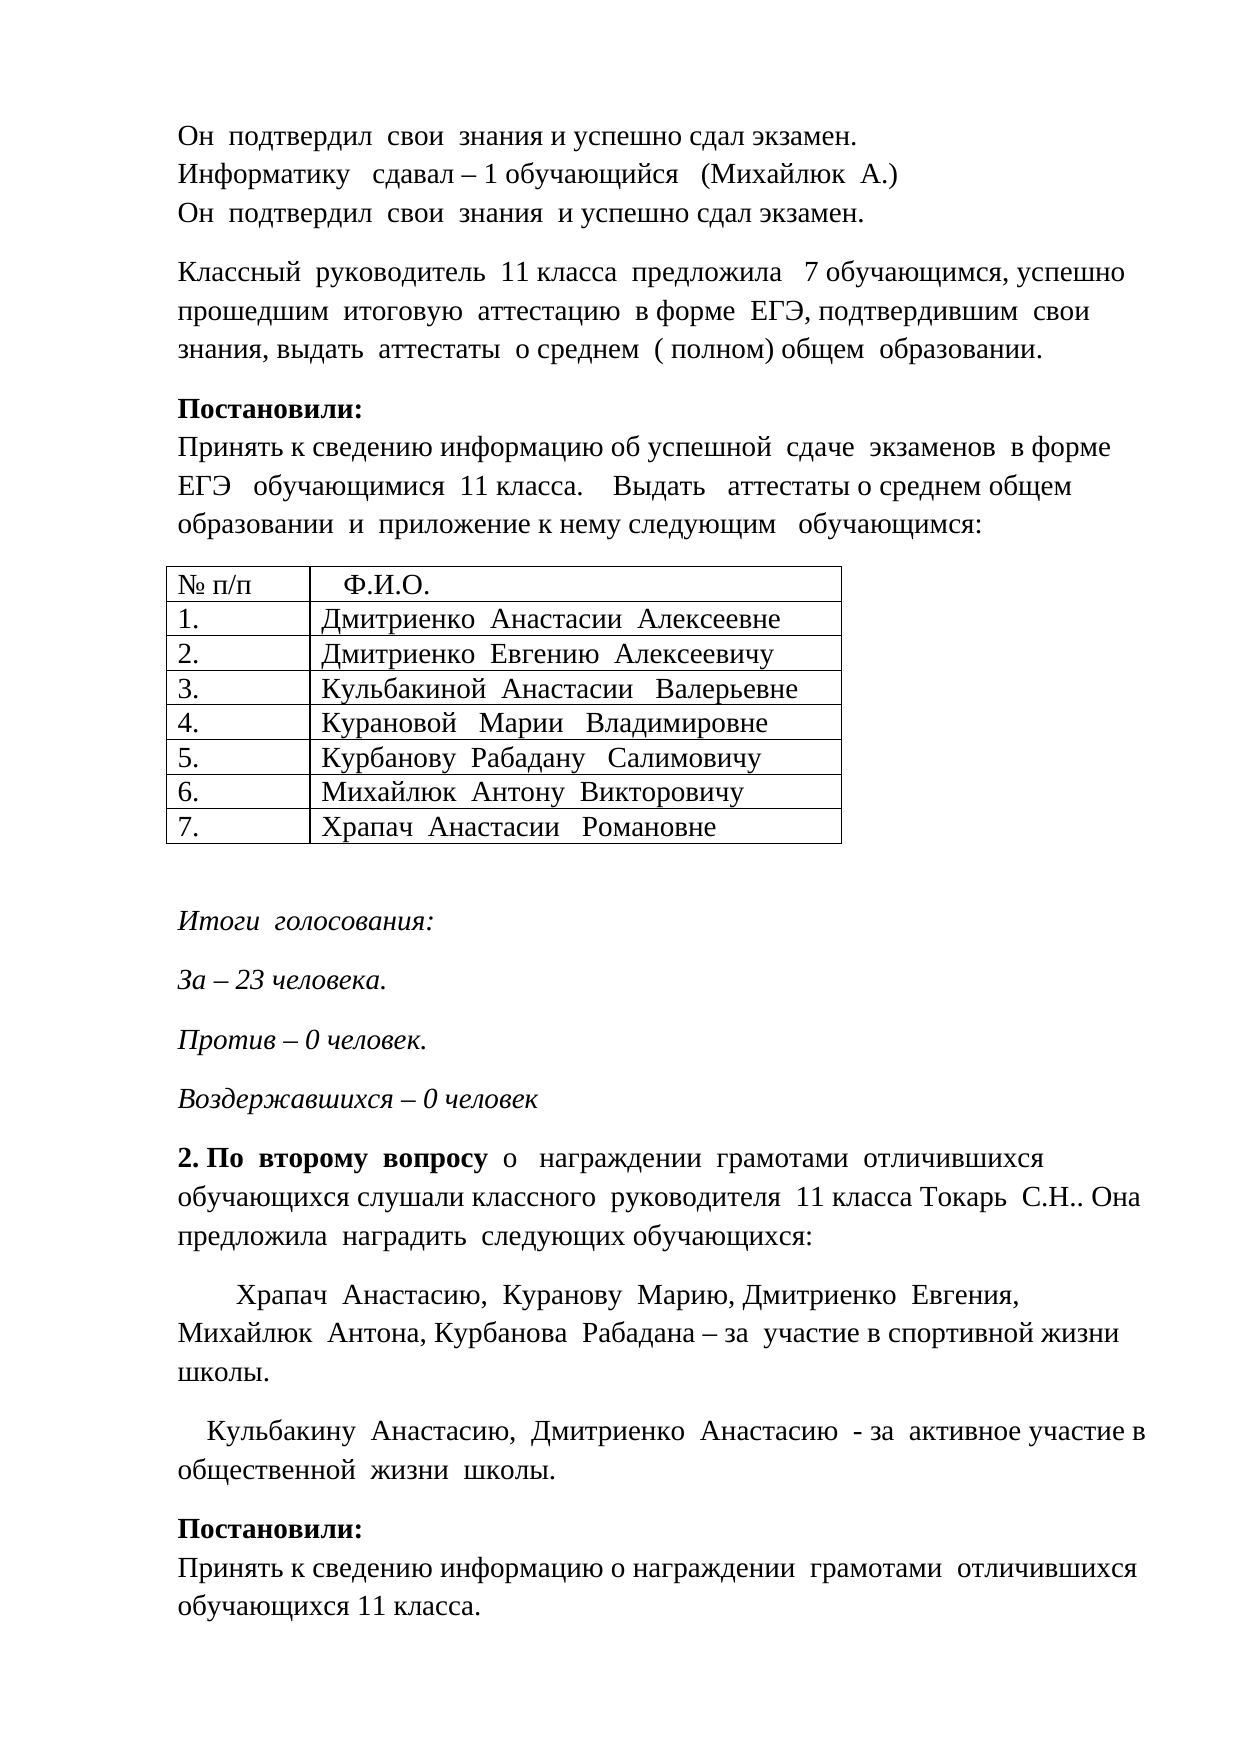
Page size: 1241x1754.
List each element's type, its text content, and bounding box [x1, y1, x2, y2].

text Постановили: Принять к сведению информацию об успешной сдаче экзаменов в форме ЕГЭ обучающимися 11 класса. Выдать аттестаты о среднем общем образовании и приложение к нему следующим обучающимся: [177, 391, 1152, 540]
table_cell Курбанову Рабадану Салимовичу [311, 740, 841, 773]
table_header Ф.И.О. [311, 567, 841, 601]
text Итоги голосования: [177, 903, 1152, 937]
text Против – 0 человек. [177, 1022, 1152, 1055]
table_cell 4. [167, 705, 309, 739]
table_cell Дмитриенко Анастасии Алексеевне [311, 602, 841, 635]
table_cell 1. [167, 602, 309, 635]
text Постановили: Принять к сведению информацию о награждении грамотами отличившихся обучающихся 11 класса. [177, 1511, 1152, 1622]
table_cell 6. [167, 775, 309, 808]
text Он подтвердил свои знания и успешно сдал экзамен. Информатику сдавал – 1 обучающийся (Михайлюк А.) Он подтвердил свои знания и успешно сдал экзамен. [177, 118, 1152, 229]
table_cell Кульбакиной Анастасии Валерьевне [311, 671, 841, 704]
table_cell Дмитриенко Евгению Алексеевичу [311, 636, 841, 670]
text Классный руководитель 11 класса предложила 7 обучающимся, успешно прошедшим итоговую аттестацию в форме ЕГЭ, подтвердившим свои знания, выдать аттестаты о среднем ( полном) общем образовании. [177, 254, 1152, 365]
table_cell Михайлюк Антону Викторовичу [311, 775, 841, 808]
text Храпач Анастасию, Куранову Марию, Дмитриенко Евгения, Михайлюк Антона, Курбанова Рабадана – за участие в спортивной жизни школы. [177, 1277, 1152, 1388]
text 2. По второму вопросу о награждении грамотами отличившихся обучающихся слушали классного руководителя 11 класса Токарь С.Н.. Она предложила наградить следующих обучающихся: [177, 1141, 1152, 1251]
table_cell Храпач Анастасии Романовне [311, 809, 841, 843]
table_header № п/п [167, 567, 309, 601]
table_cell 2. [167, 636, 309, 670]
table_cell Курановой Марии Владимировне [311, 705, 841, 739]
table_cell 7. [167, 809, 309, 843]
text Воздержавшихся – 0 человек [177, 1081, 1152, 1115]
table_cell 5. [167, 740, 309, 773]
text За – 23 человека. [177, 962, 1152, 996]
table_cell 3. [167, 671, 309, 704]
text Кульбакину Анастасию, Дмитриенко Анастасию - за активное участие в общественной жизни школы. [177, 1413, 1152, 1486]
